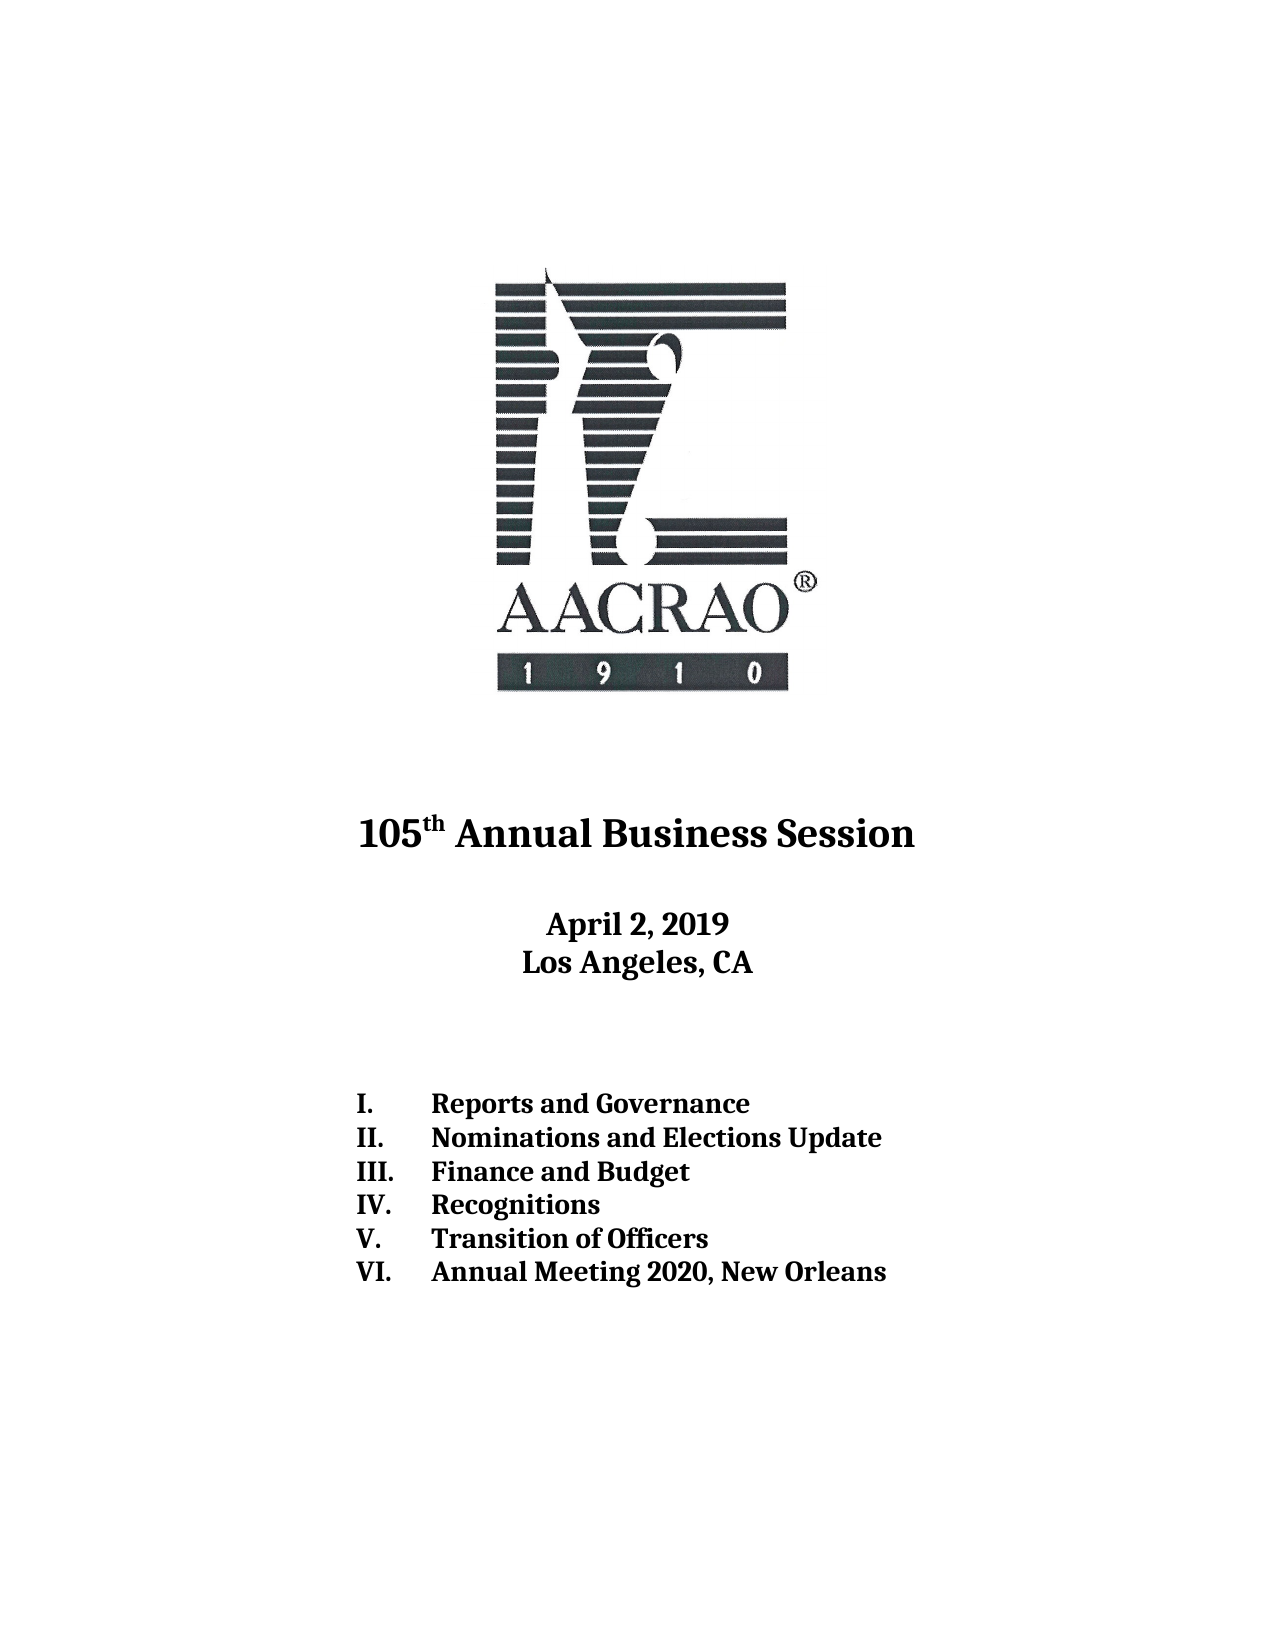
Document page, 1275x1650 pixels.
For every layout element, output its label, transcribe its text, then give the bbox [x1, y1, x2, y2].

picture [470, 265, 827, 695]
list Recognitions [356, 1188, 1087, 1222]
text April 2, 2019 [187, 906, 1087, 944]
list Nominations and Elections Update [356, 1121, 1087, 1155]
list Transition of Officers [356, 1222, 1087, 1255]
list Finance and Budget [356, 1155, 1087, 1188]
list Annual Meeting 2020, New Orleans [356, 1255, 1087, 1289]
text Los Angeles, CA [187, 944, 1087, 982]
list Reports and Governance [356, 1088, 1087, 1121]
text 105th Annual Business Session [187, 810, 1087, 858]
